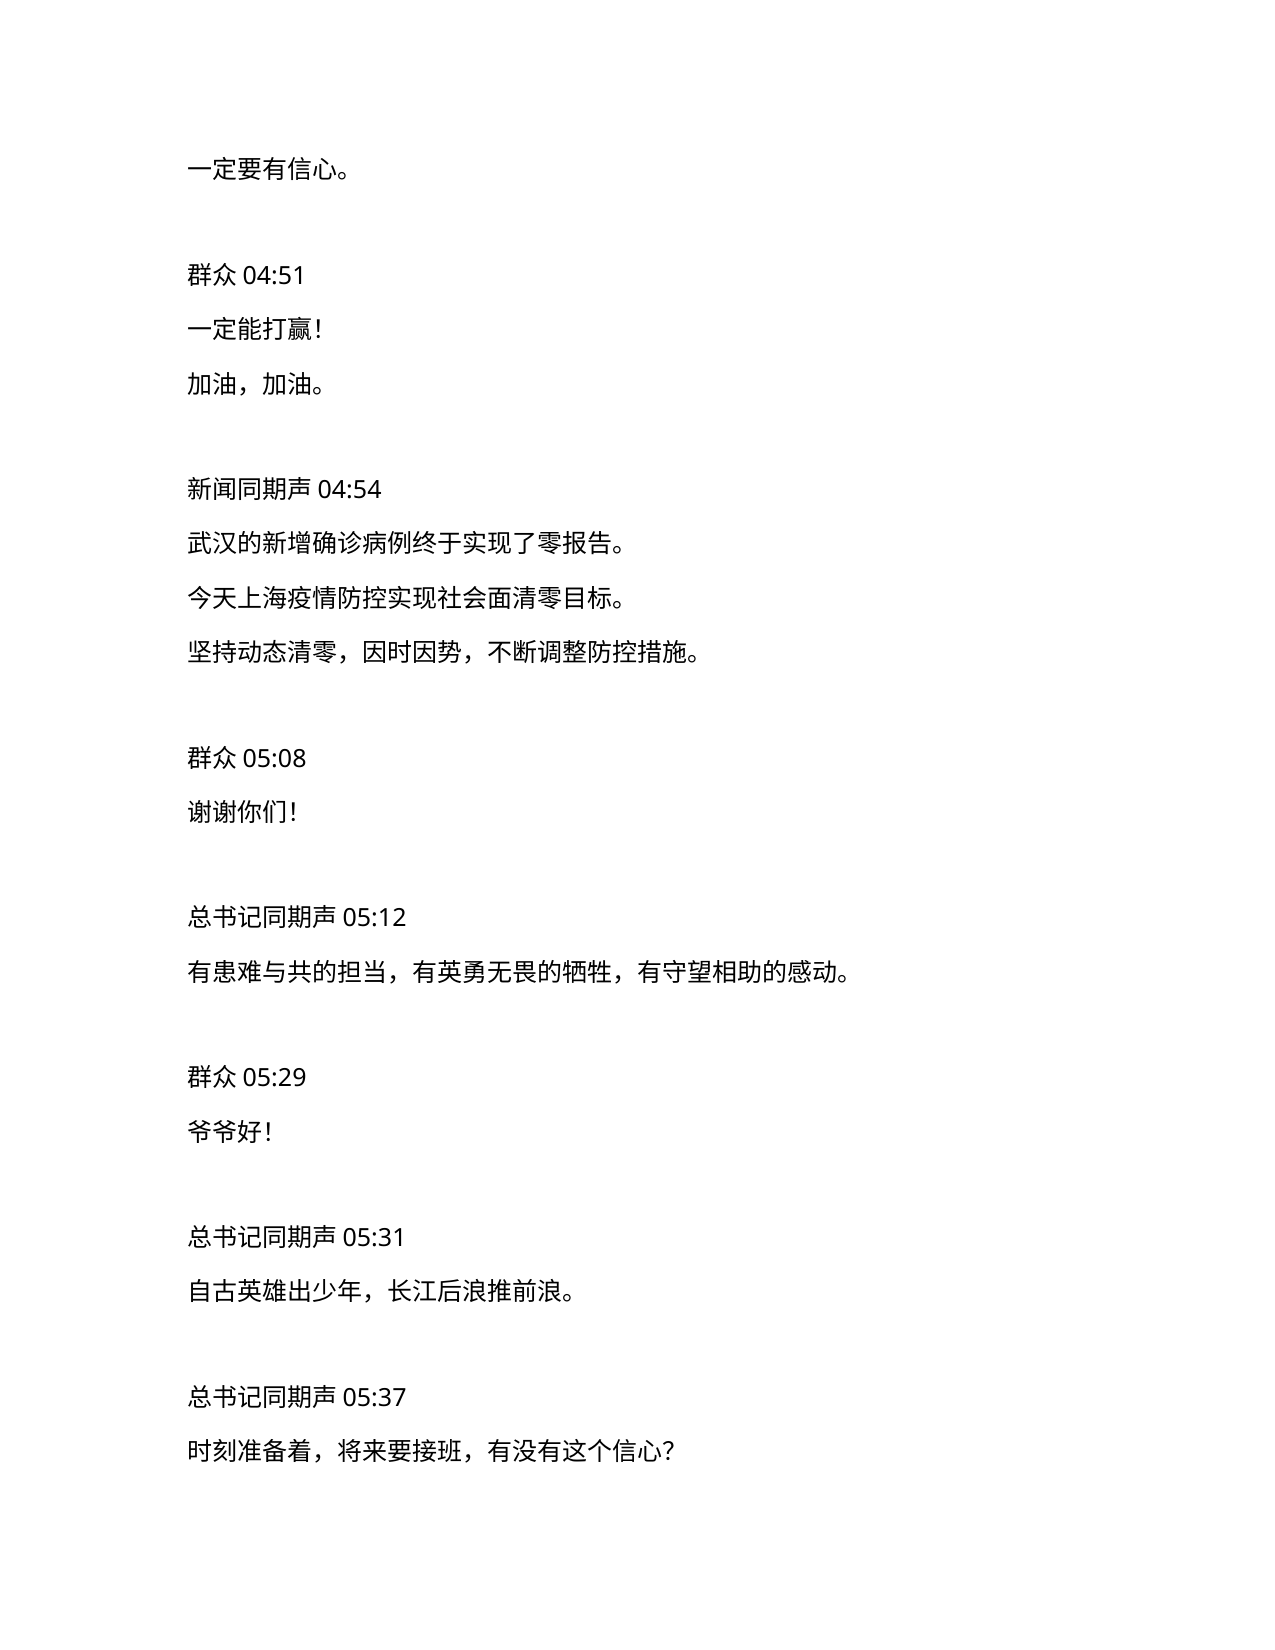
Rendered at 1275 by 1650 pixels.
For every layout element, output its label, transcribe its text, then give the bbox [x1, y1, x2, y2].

text 一定要有信心。 [187, 150, 1087, 186]
text 新闻同期声04:54 [187, 469, 1087, 506]
text 群众05:29 [187, 1058, 1087, 1094]
text 今天上海疫情防控实现社会面清零目标。 [187, 578, 1087, 614]
text 武汉的新增确诊病例终于实现了零报告。 [187, 524, 1087, 560]
text 总书记同期声05:37 [187, 1377, 1087, 1413]
text 坚持动态清零，因时因势，不断调整防控措施。 [187, 633, 1087, 669]
text 一定能打赢！ [187, 310, 1087, 346]
text 群众05:08 [187, 738, 1087, 774]
text 加油，加油。 [187, 364, 1087, 400]
text 总书记同期声05:31 [187, 1217, 1087, 1254]
text 爷爷好！ [187, 1112, 1087, 1148]
text 群众04:51 [187, 255, 1087, 292]
text 自古英雄出少年，长江后浪推前浪。 [187, 1272, 1087, 1308]
text 时刻准备着，将来要接班，有没有这个信心？ [187, 1432, 1087, 1468]
text 总书记同期声05:12 [187, 898, 1087, 934]
text 有患难与共的担当，有英勇无畏的牺牲，有守望相助的感动。 [187, 952, 1087, 988]
text 谢谢你们！ [187, 792, 1087, 829]
